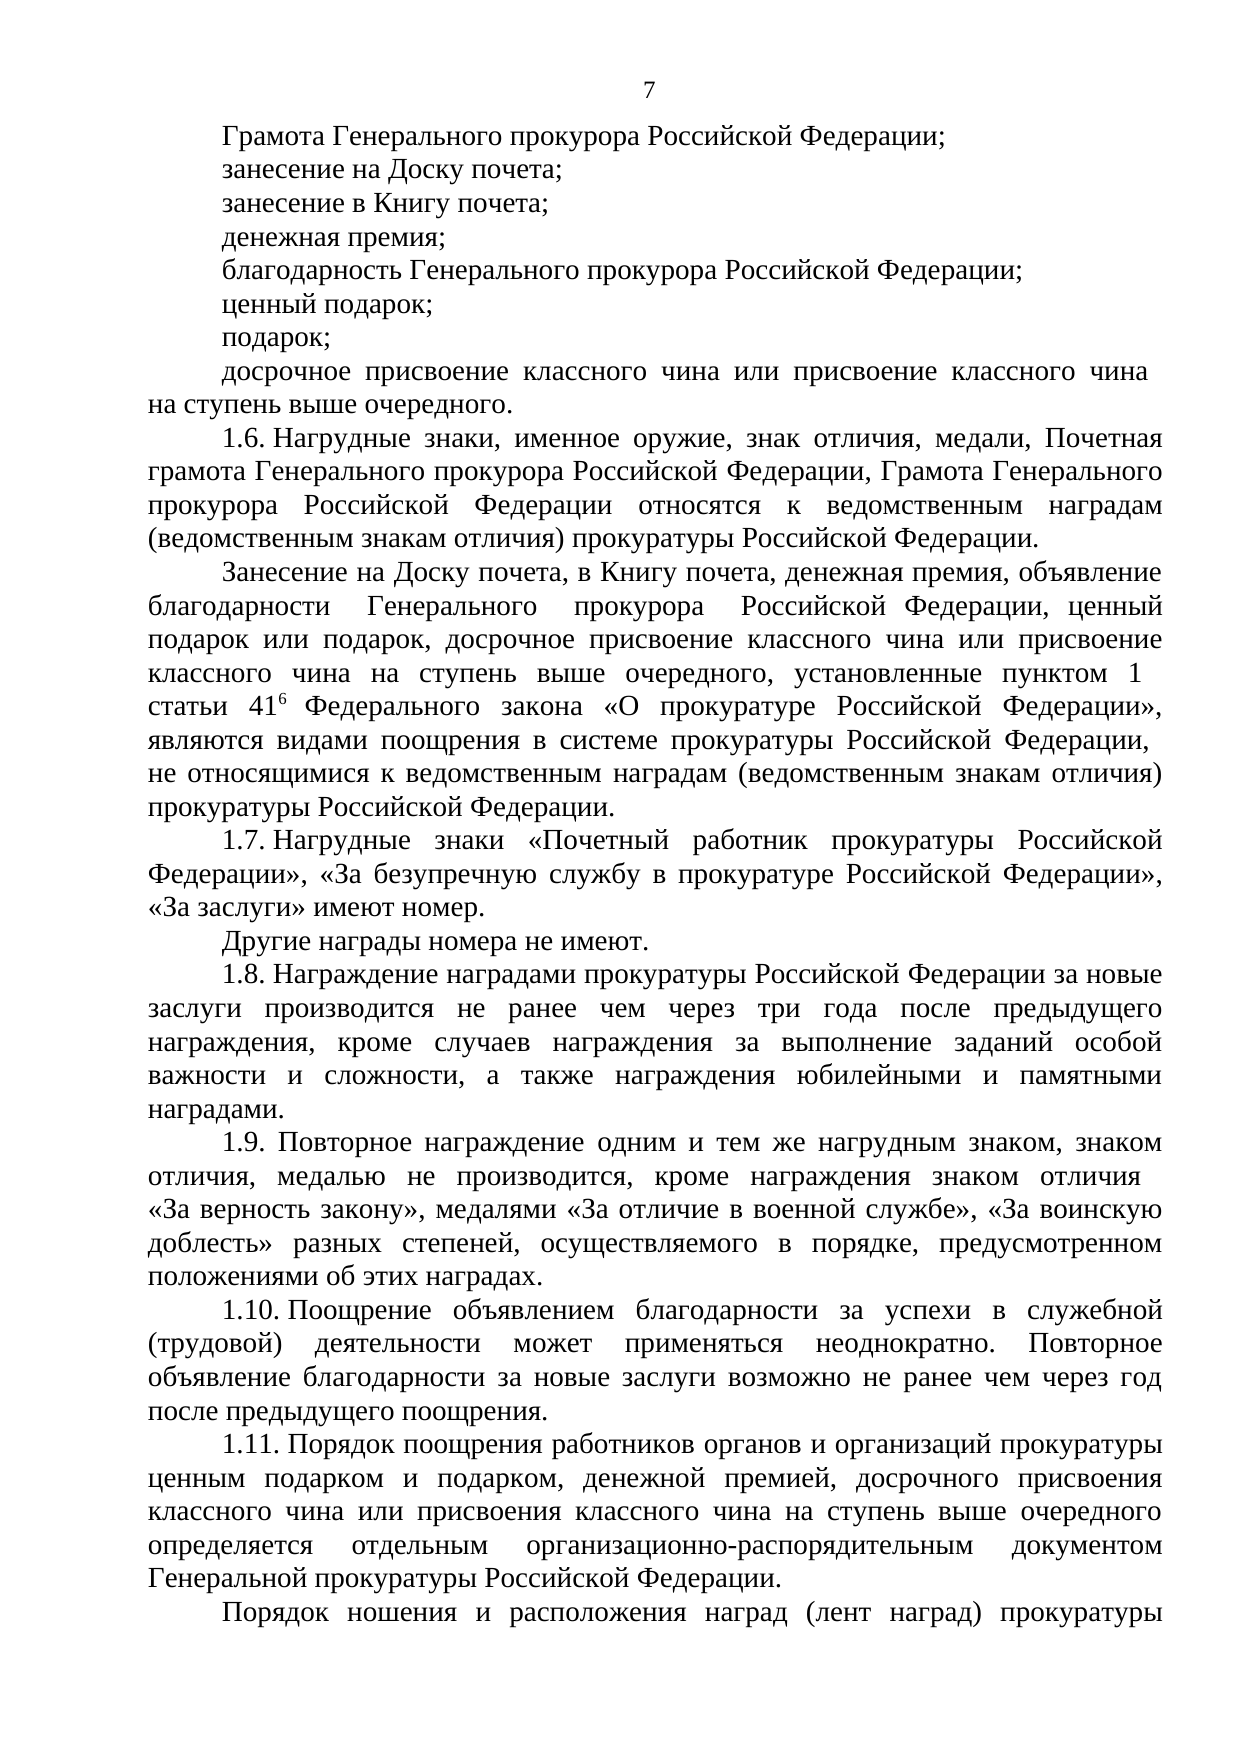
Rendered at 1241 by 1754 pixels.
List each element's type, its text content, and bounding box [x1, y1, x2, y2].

text 1.7. Нагрудные знаки «Почетный работник прокуратуры Российской Федерации», «За безупречную службу в прокуратуре Российской Федерации», «За заслуги» имеют номер. [148, 822, 1163, 923]
text благодарность Генерального прокурора Российской Федерации; [148, 252, 1163, 286]
text Грамота Генерального прокурора Российской Федерации; [148, 118, 1163, 152]
text 1.6. Нагрудные знаки, именное оружие, знак отличия, медали, Почетная грамота Генерального прокурора Российской Федерации, Грамота Генерального прокурора Российской Федерации относятся к ведомственным наградам (ведомственным знакам отличия) прокуратуры Российской Федерации. [148, 420, 1163, 554]
text занесение в Книгу почета; [148, 185, 1163, 219]
text 1.10. Поощрение объявлением благодарности за успехи в служебной (трудовой) деятельности может применяться неоднократно. Повторное объявление благодарности за новые заслуги возможно не ранее чем через год после предыдущего поощрения. [148, 1292, 1163, 1426]
text 1.8. Награждение наградами прокуратуры Российской Федерации за новые заслуги производится не ранее чем через три года после предыдущего награждения, кроме случаев награждения за выполнение заданий особой важности и сложности, а также награждения юбилейными и памятными наградами. [148, 957, 1163, 1124]
text занесение на Доску почета; [148, 152, 1163, 185]
text 1.9. Повторное награждение одним и тем же нагрудным знаком, знаком отличия, медалью не производится, кроме награждения знаком отличия «За верность закону», медалями «За отличие в военной службе», «За воинскую доблесть» разных степеней, осуществляемого в порядке, предусмотренном положениями об этих наградах. [148, 1124, 1163, 1292]
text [148, 1594, 1163, 1627]
text ценный подарок; [148, 286, 1163, 319]
text Занесение на Доску почета, в Книгу почета, денежная премия, объявление благодарности Генерального прокурора Российской Федерации, ценный подарок или подарок, досрочное присвоение классного чина или присвоение классного чина на ступень выше очередного, установленные пунктом 1 статьи 416 Федерального закона «О прокуратуре Российской Федерации», являются видами поощрения в системе прокуратуры Российской Федерации, не относящимися к ведомственным наградам (ведомственным знакам отличия) прокуратуры Российской Федерации. [148, 554, 1163, 822]
text Другие награды номера не имеют. [148, 923, 1163, 957]
text 1.11. Порядок поощрения работников органов и организаций прокуратуры ценным подарком и подарком, денежной премией, досрочного присвоения классного чина или присвоения классного чина на ступень выше очередного определяется отдельным организационно-распорядительным документом Генеральной прокуратуры Российской Федерации. [148, 1426, 1163, 1594]
text денежная премия; [148, 219, 1163, 252]
text подарок; [148, 319, 1163, 353]
text досрочное присвоение классного чина или присвоение классного чина на ступень выше очередного. [148, 353, 1163, 420]
